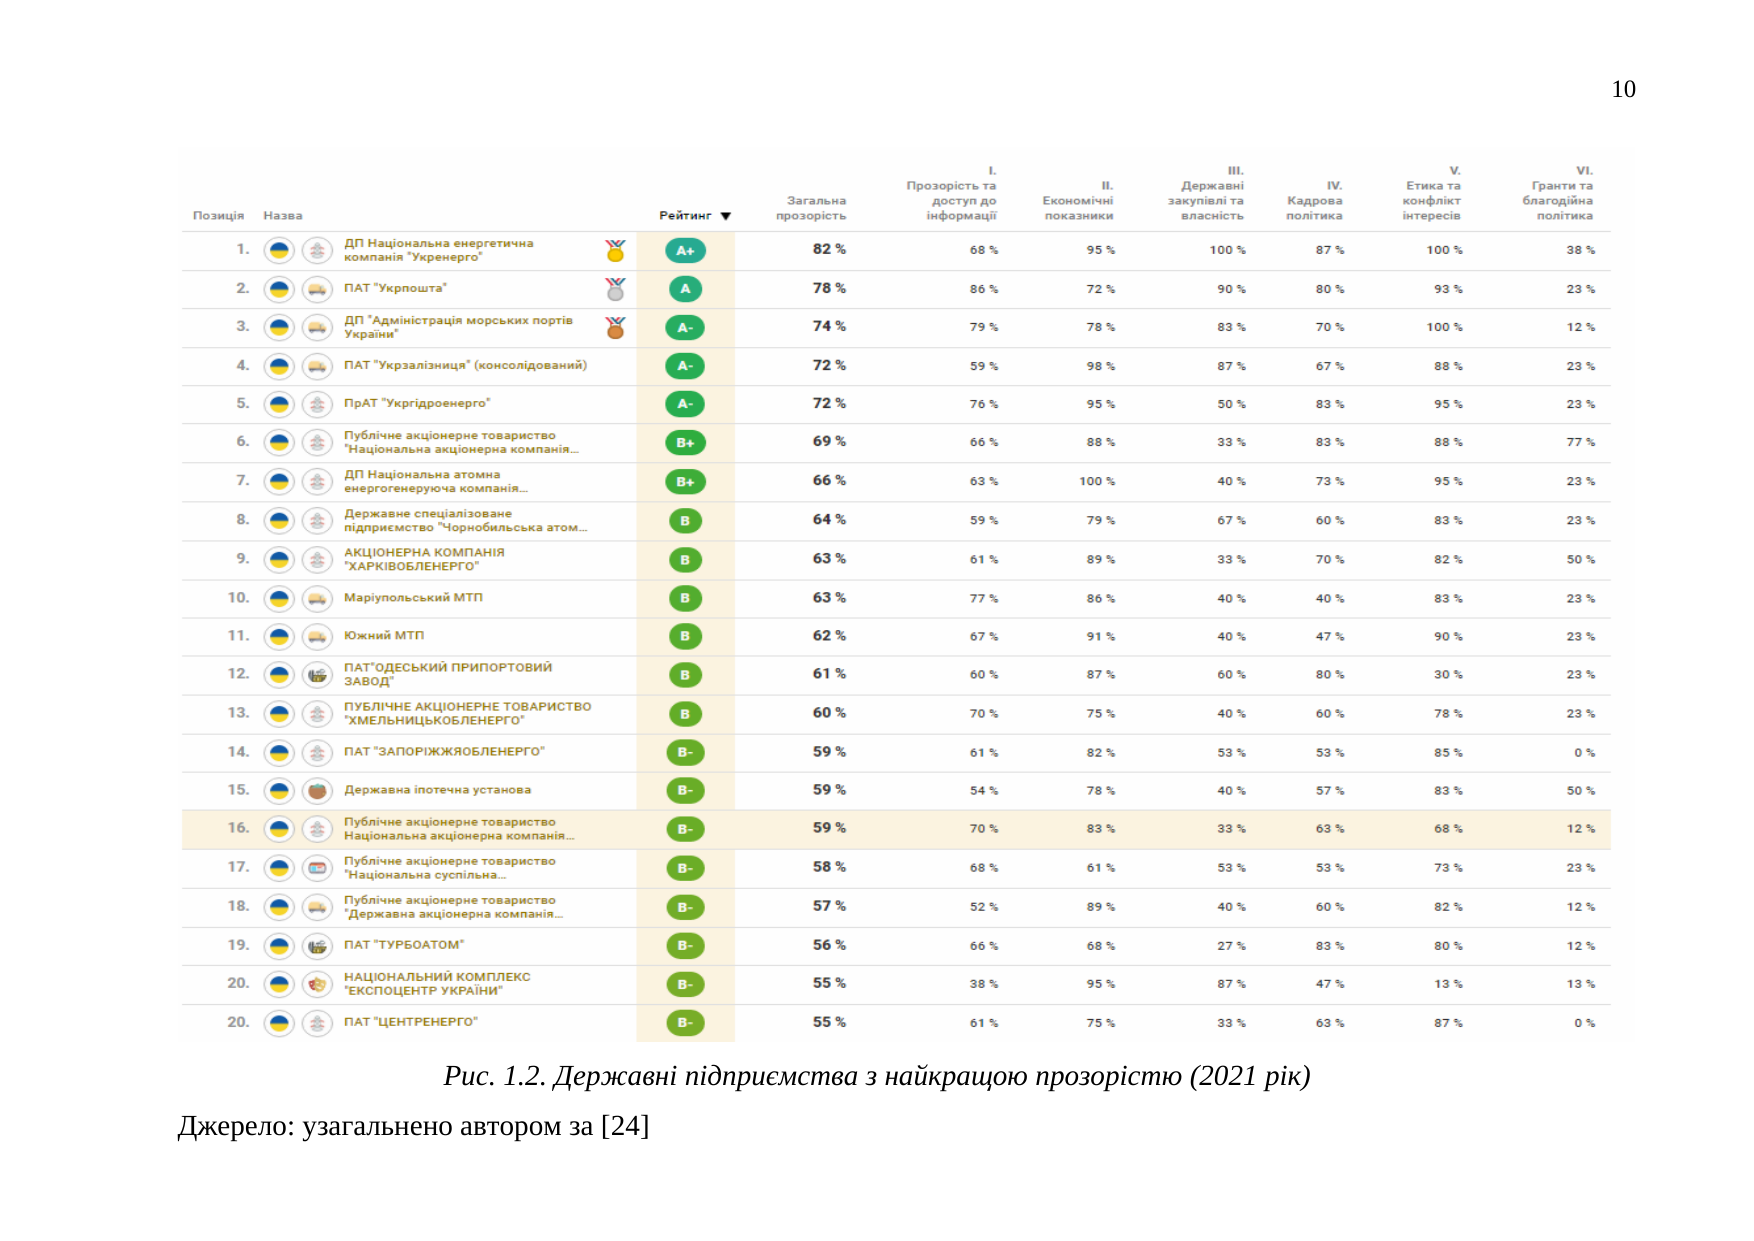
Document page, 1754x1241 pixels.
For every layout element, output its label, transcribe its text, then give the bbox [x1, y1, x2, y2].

picture [177, 147, 1636, 1042]
text Джерело: узагальнено автором за [24] [118, 1108, 1636, 1142]
